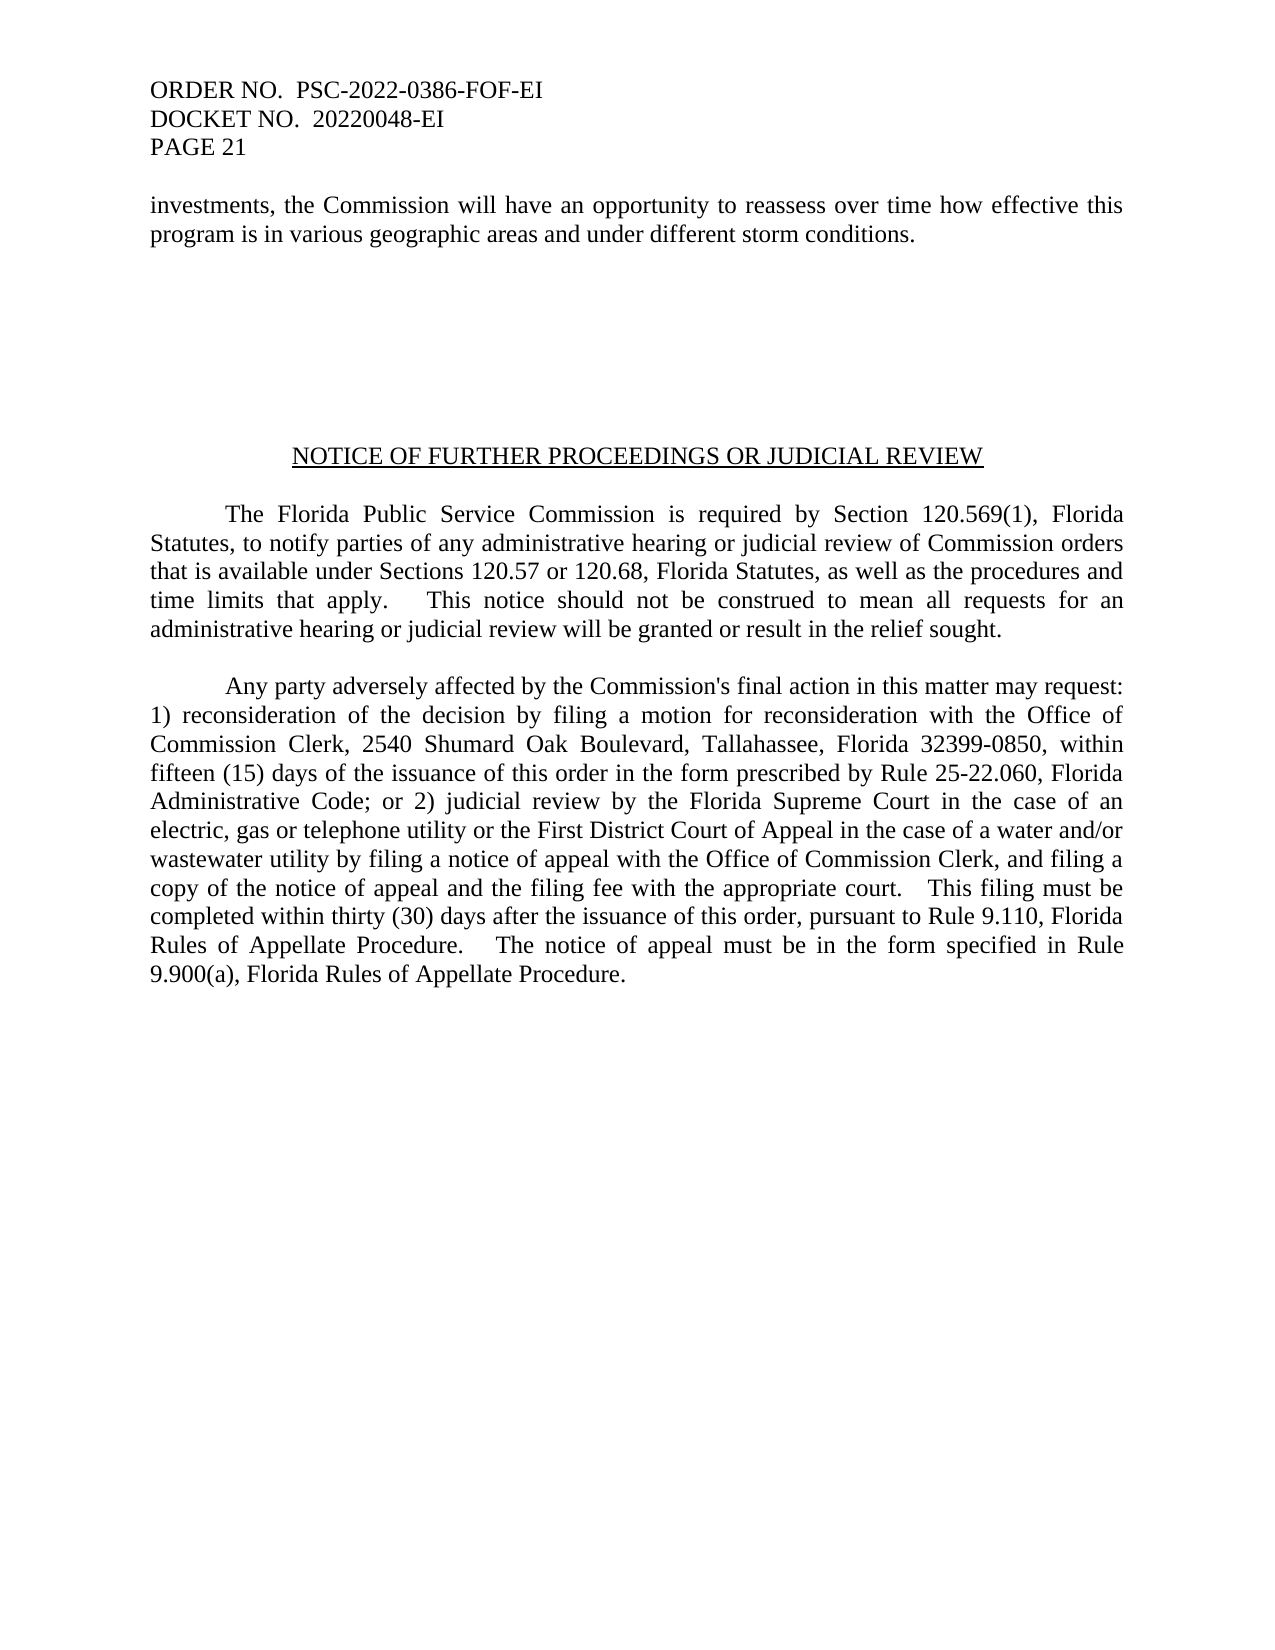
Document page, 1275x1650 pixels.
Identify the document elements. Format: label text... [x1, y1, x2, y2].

text NOTICE OF FURTHER PROCEEDINGS OR JUDICIAL REVIEW [150, 441, 1125, 470]
text Any party adversely affected by the Commission's final action in this matter may request: 1) reconsideration of the decision by filing a motion for reconsideration with the Office of Commission Clerk, 2540 Shumard Oak Boulevard, Tallahassee, Florida 32399-0850, within fifteen (15) days of the issuance of this order in the form prescribed by Rule 25-22.060, Florida Administrative Code; or 2) judicial review by the Florida Supreme Court in the case of an electric, gas or telephone utility or the First District Court of Appeal in the case of a water and/or wastewater utility by filing a notice of appeal with the Office of Commission Clerk, and filing a copy of the notice of appeal and the filing fee with the appropriate court. This filing must be completed within thirty (30) days after the issuance of this order, pursuant to Rule 9.110, Florida Rules of Appellate Procedure. The notice of appeal must be in the form specified in Rule 9.900(a), Florida Rules of Appellate Procedure. [150, 671, 1125, 988]
text The Florida Public Service Commission is required by Section 120.569(1), Florida Statutes, to notify parties of any administrative hearing or judicial review of Commission orders that is available under Sections 120.57 or 120.68, Florida Statutes, as well as the procedures and time limits that apply. This notice should not be construed to mean all requests for an administrative hearing or judicial review will be granted or result in the relief sought. [150, 499, 1125, 643]
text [150, 190, 1125, 247]
